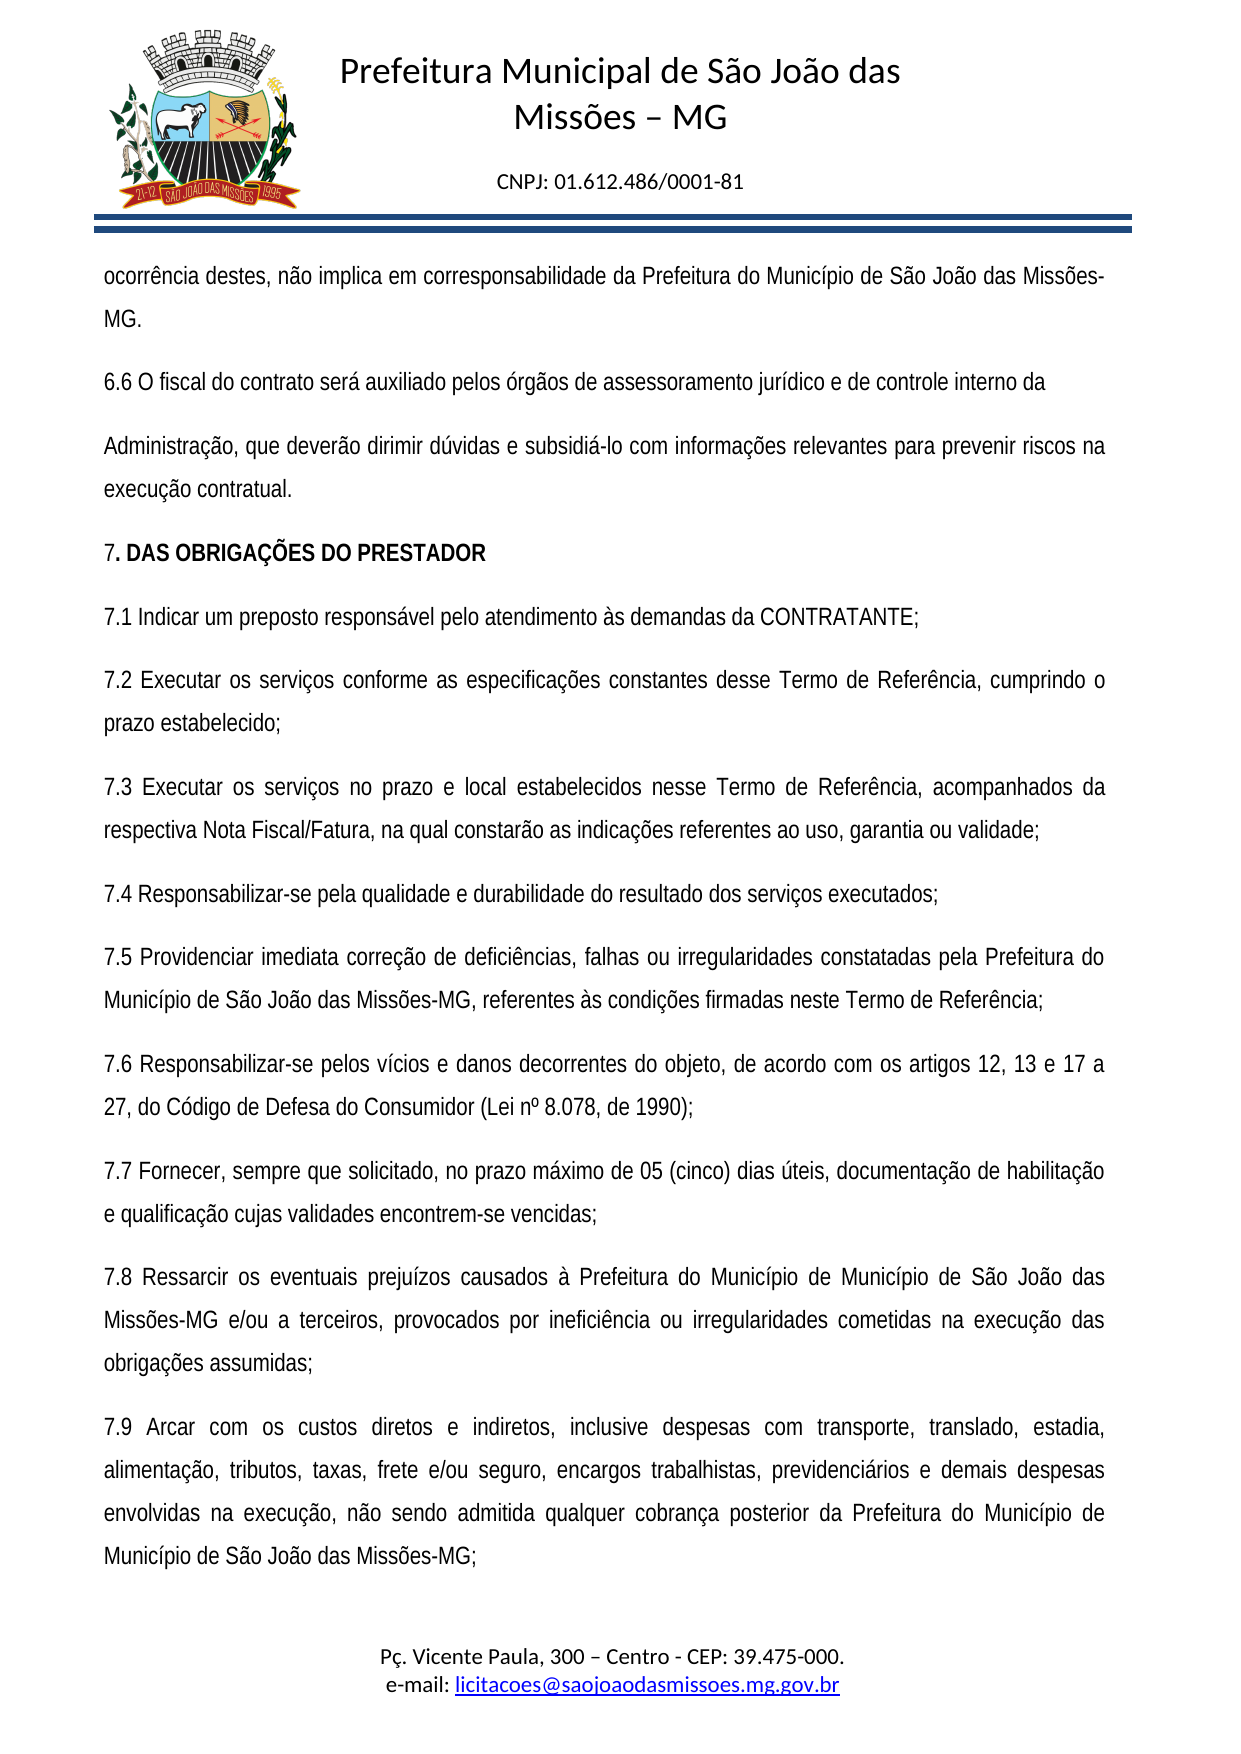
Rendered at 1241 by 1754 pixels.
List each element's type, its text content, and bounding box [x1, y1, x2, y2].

picture [104, 28, 303, 214]
text Administração, que deverão dirimir dúvidas e subsidiá-lo com informações relevantes para prevenir riscos na execução contratual. [103, 431, 1107, 503]
text 7.5 Providenciar imediata correção de deficiências, falhas ou irregularidades constatadas pela Prefeitura do Município de São João das Missões-MG, referentes às condições firmadas neste Termo de Referência; [103, 942, 1107, 1014]
text 7.4 Responsabilizar-se pela qualidade e durabilidade do resultado dos serviços executados; [103, 879, 1107, 907]
text 7.3 Executar os serviços no prazo e local estabelecidos nesse Termo de Referência, acompanhados da respectiva Nota Fiscal/Fatura, na qual constarão as indicações referentes ao uso, garantia ou validade; [103, 772, 1107, 843]
text 7.7 Fornecer, sempre que solicitado, no prazo máximo de 05 (cinco) dias úteis, documentação de habilitação e qualificação cujas validades encontrem-se vencidas; [103, 1156, 1107, 1227]
text 7.8 Ressarcir os eventuais prejuízos causados à Prefeitura do Município de Município de São João das Missões-MG e/ou a terceiros, provocados por ineficiência ou irregularidades cometidas na execução das obrigações assumidas; [103, 1262, 1107, 1377]
text 7.2 Executar os serviços conforme as especificações constantes desse Termo de Referência, cumprindo o prazo estabelecido; [103, 665, 1107, 737]
text 7.9 Arcar com os custos diretos e indiretos, inclusive despesas com transporte, translado, estadia, alimentação, tributos, taxas, frete e/ou seguro, encargos trabalhistas, previdenciários e demais despesas envolvidas na execução, não sendo admitida qualquer cobrança posterior da Prefeitura do Município de Município de São João das Missões-MG; [103, 1412, 1107, 1569]
text 6.6 O fiscal do contrato será auxiliado pelos órgãos de assessoramento jurídico e de controle interno da [103, 367, 1107, 396]
text 7.6 Responsabilizar-se pelos vícios e danos decorrentes do objeto, de acordo com os artigos 12, 13 e 17 a 27, do Código de Defesa do Consumidor (Lei nº 8.078, de 1990); [103, 1049, 1107, 1121]
text 7. DAS OBRIGAÇÕES DO PRESTADOR [103, 538, 1107, 566]
text 7.1 Indicar um preposto responsável pelo atendimento às demandas da CONTRATANTE; [103, 602, 1107, 630]
